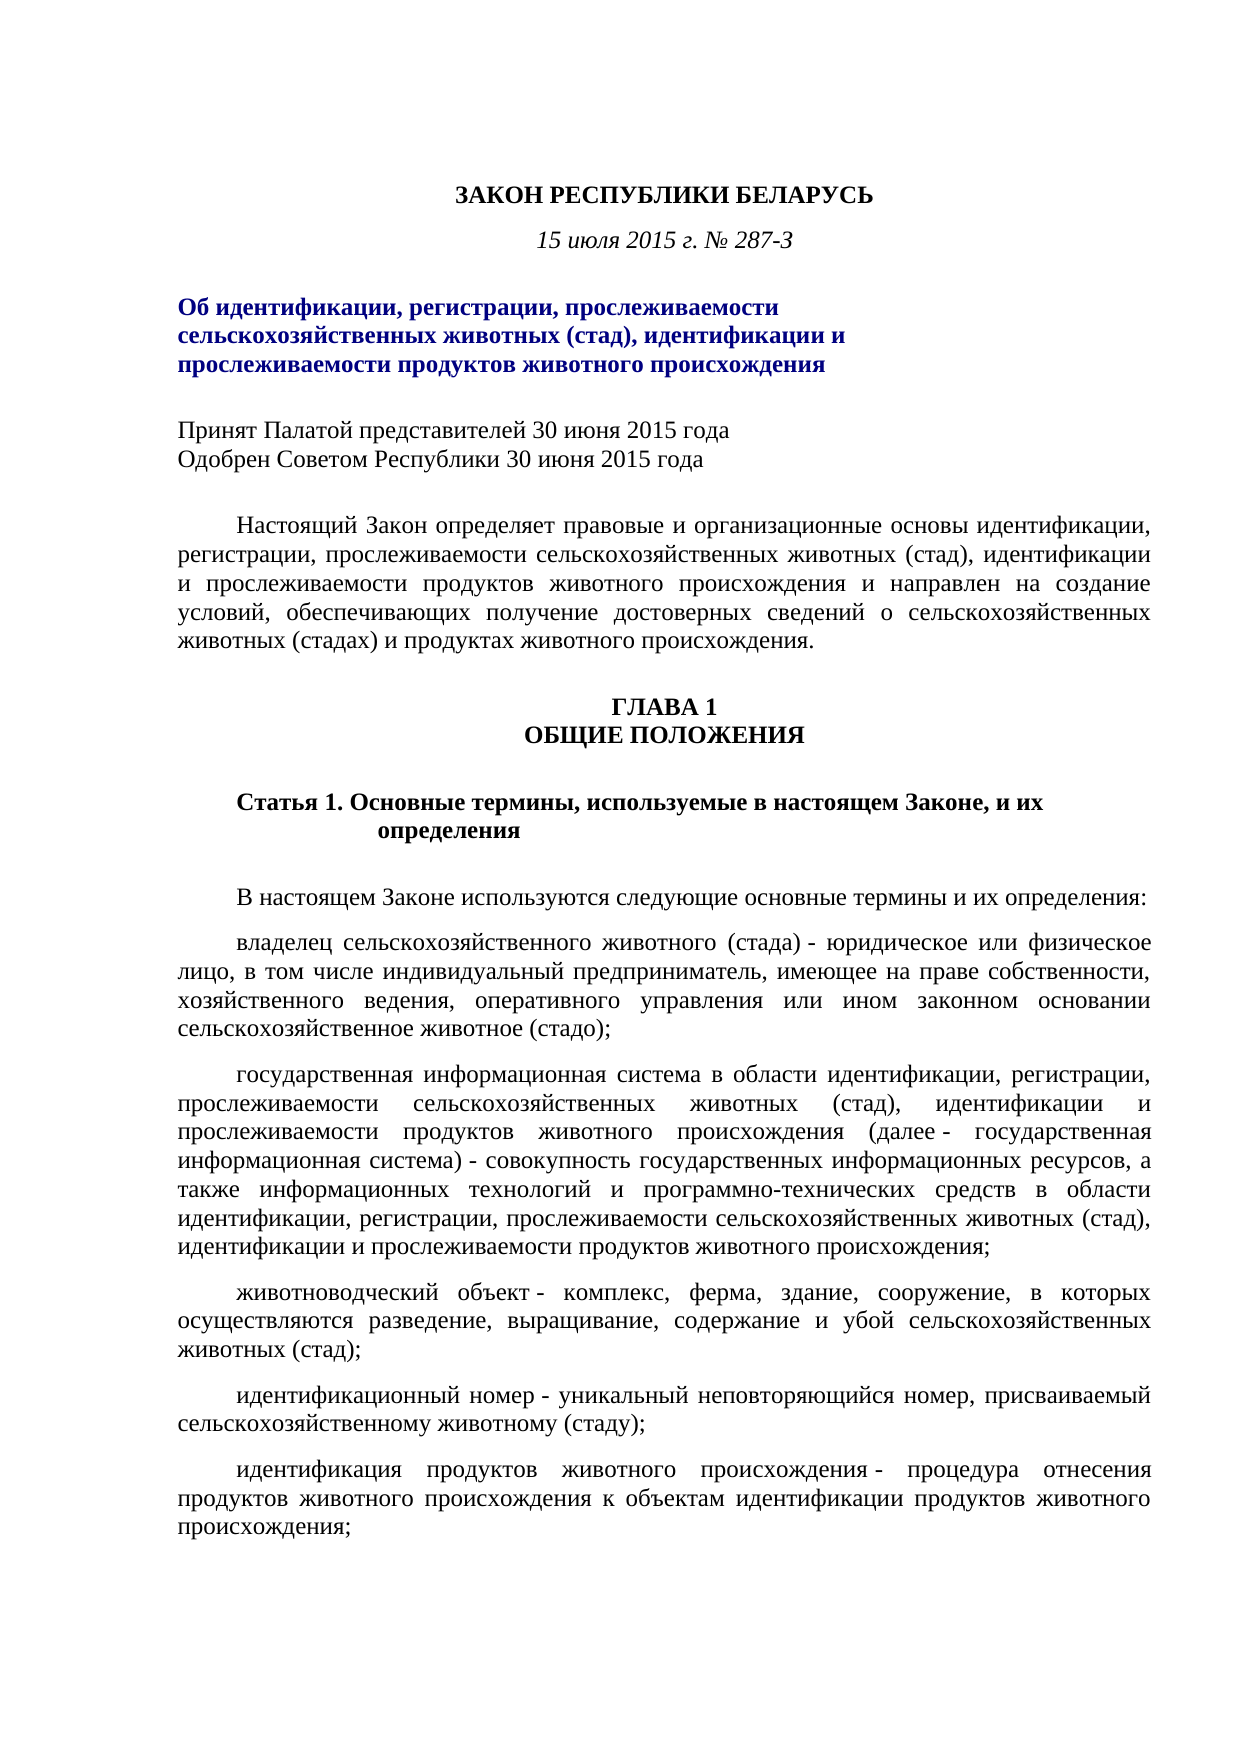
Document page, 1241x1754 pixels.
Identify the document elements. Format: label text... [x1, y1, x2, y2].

text владелец сельскохозяйственного животного (стада) - юридическое или физическое лицо, в том числе индивидуальный предприниматель, имеющее на праве собственности, хозяйственного ведения, оперативного управления или ином законном основании сельскохозяйственное животное (стадо); [177, 927, 1152, 1042]
text ГЛАВА 1 ОБЩИЕ ПОЛОЖЕНИЯ [177, 692, 1152, 749]
text Принят Палатой представителей 30 июня 2015 года Одобрен Советом Республики 30 июня 2015 года [177, 416, 1152, 473]
text Об идентификации, регистрации, прослеживаемости сельскохозяйственных животных (стад), идентификации и прослеживаемости продуктов животного происхождения [177, 292, 915, 378]
text ЗАКОН РЕСПУБЛИКИ БЕЛАРУСЬ [177, 180, 1152, 209]
text идентификация продуктов животного происхождения - процедура отнесения продуктов животного происхождения к объектам идентификации продуктов животного происхождения; [177, 1454, 1152, 1540]
text идентификационный номер - уникальный неповторяющийся номер, присваиваемый сельскохозяйственному животному (стаду); [177, 1380, 1152, 1437]
text Настоящий Закон определяет правовые и организационные основы идентификации, регистрации, прослеживаемости сельскохозяйственных животных (стад), идентификации и прослеживаемости продуктов животного происхождения и направлен на создание условий, обеспечивающих получение достоверных сведений о сельскохозяйственных животных (стадах) и продуктах животного происхождения. [177, 511, 1152, 654]
text 15 июля 2015 г. № 287-З [177, 226, 1152, 254]
text В настоящем Законе используются следующие основные термины и их определения: [177, 882, 1152, 911]
text государственная информационная система в области идентификации, регистрации, прослеживаемости сельскохозяйственных животных (стад), идентификации и прослеживаемости продуктов животного происхождения (далее - государственная информационная система) - совокупность государственных информационных ресурсов, а также информационных технологий и программно-технических средств в области идентификации, регистрации, прослеживаемости сельскохозяйственных животных (стад), идентификации и прослеживаемости продуктов животного происхождения; [177, 1059, 1152, 1260]
text животноводческий объект - комплекс, ферма, здание, сооружение, в которых осуществляются разведение, выращивание, содержание и убой сельскохозяйственных животных (стад); [177, 1277, 1152, 1363]
text Статья 1. Основные термины, используемые в настоящем Законе, и их определения [236, 787, 1152, 844]
